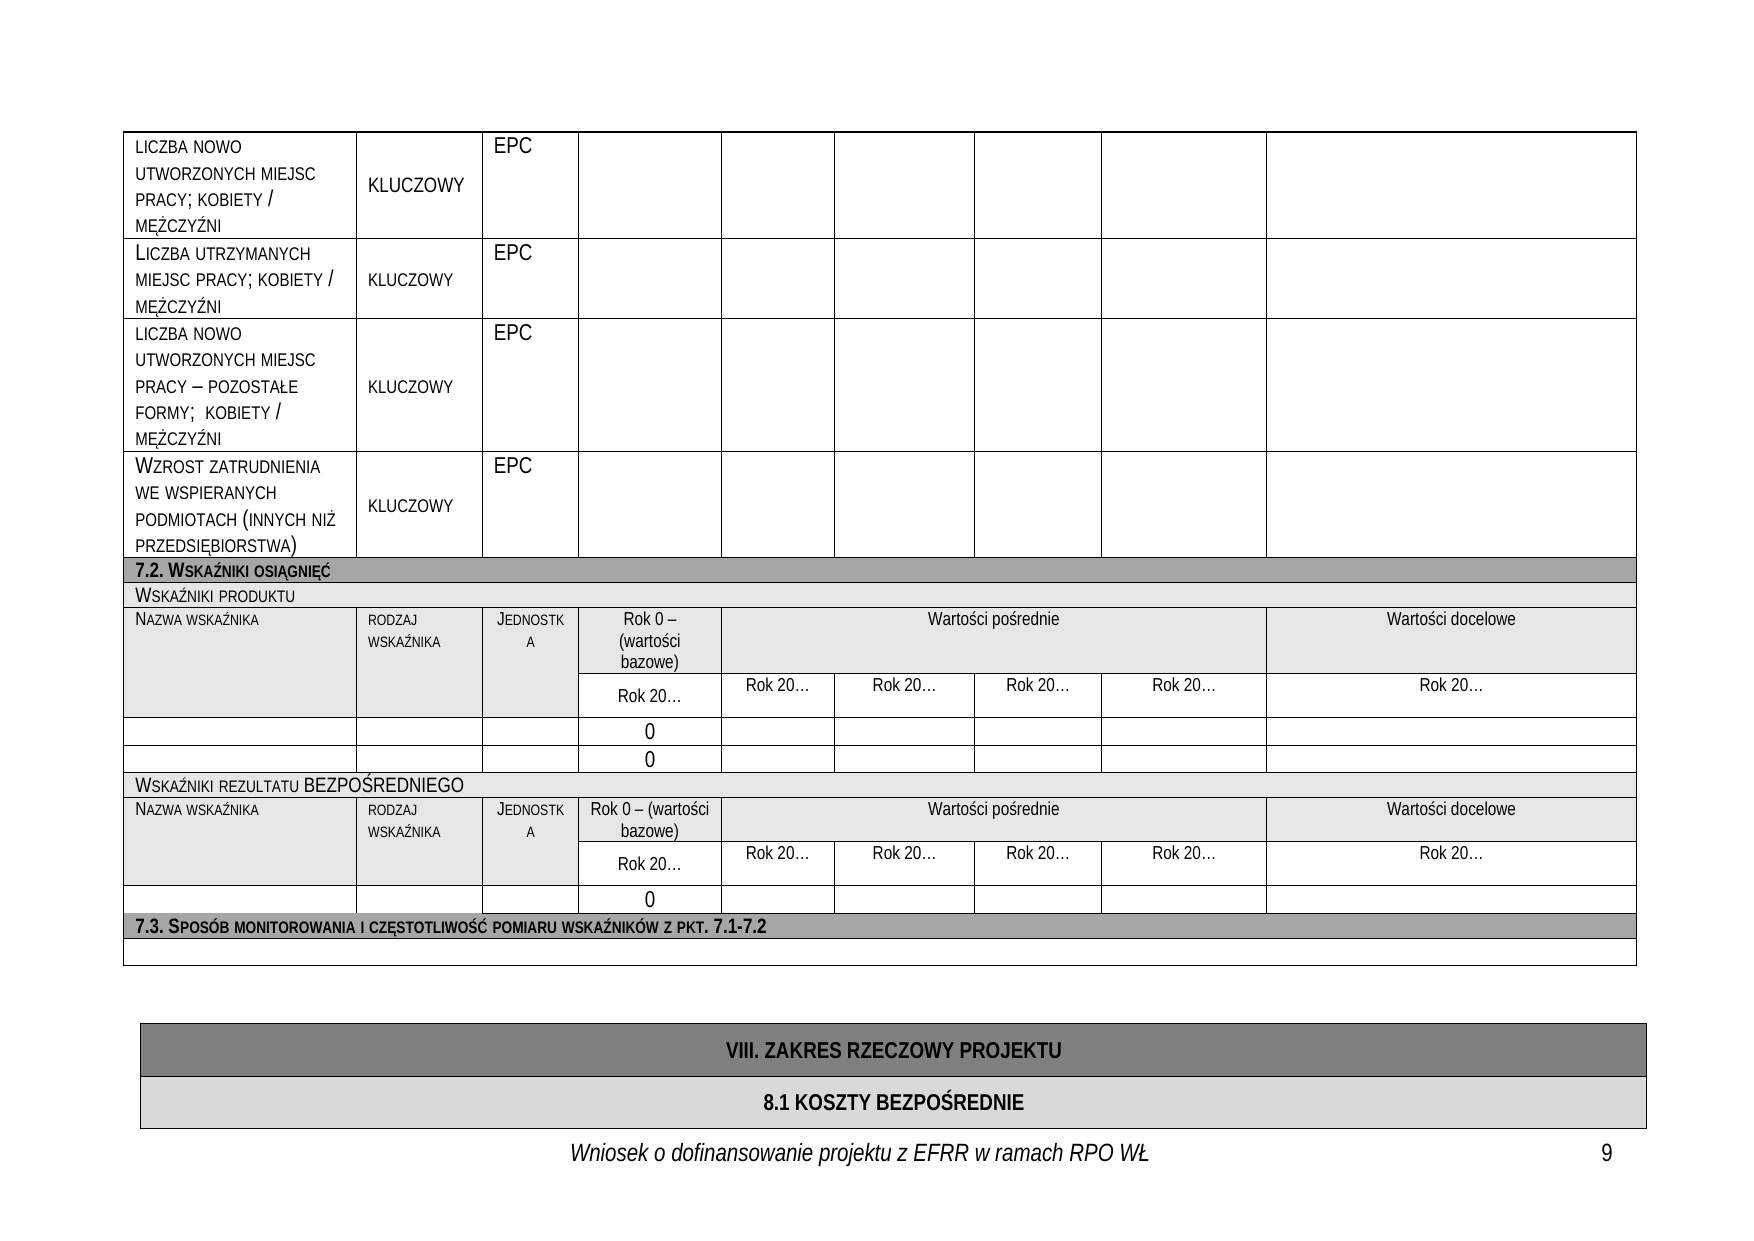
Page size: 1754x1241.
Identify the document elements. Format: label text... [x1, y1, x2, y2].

table_cell [1102, 718, 1266, 744]
table_cell [1267, 886, 1636, 913]
table_cell [722, 718, 834, 744]
table_cell [975, 718, 1101, 744]
table_cell [975, 239, 1101, 318]
table_cell Rok 20… [835, 674, 974, 717]
table_cell [975, 746, 1101, 772]
table_cell [835, 718, 974, 744]
table_cell [1267, 718, 1636, 744]
table_cell KLUCZOWY [357, 133, 482, 238]
table_cell Wartości pośrednie [722, 798, 1266, 841]
table_cell 7.2. Wskaźniki osiągnięć [124, 558, 1636, 582]
table_cell [124, 939, 1636, 965]
table_cell 8.1 KOSZTY BEZPOŚREDNIE [141, 1077, 1646, 1128]
table_cell Rok 20… [1102, 842, 1266, 885]
table_cell [357, 886, 482, 913]
table_cell EPC [483, 133, 578, 238]
table_cell [722, 319, 834, 451]
table_cell [579, 319, 721, 451]
table_cell Rok 20… [975, 674, 1101, 717]
table_cell Rok 20… [1267, 842, 1636, 885]
table_cell [975, 886, 1101, 913]
table_cell [835, 746, 974, 772]
table_cell rodzaj wskaźnika [357, 798, 482, 885]
table_cell [1102, 452, 1266, 557]
table_cell [1102, 886, 1266, 913]
table_cell [975, 319, 1101, 451]
table_cell [357, 718, 482, 744]
table_cell Rok 0 – (wartości bazowe) [579, 798, 721, 841]
table_cell [124, 746, 356, 772]
table_cell Rok 20… [1267, 674, 1636, 717]
table_cell Jednostka [483, 798, 578, 885]
table_cell [722, 886, 834, 913]
table_cell Rok 20… [579, 674, 721, 717]
table_cell [722, 239, 834, 318]
table_cell [835, 133, 974, 238]
table_cell kluczowy [357, 452, 482, 557]
table_cell Rok 20… [835, 842, 974, 885]
table_cell Rok 20… [1102, 674, 1266, 717]
table_cell [1102, 319, 1266, 451]
table_cell [483, 718, 578, 744]
table_cell [579, 452, 721, 557]
table_cell Nazwa wskaźnika [124, 608, 356, 717]
table_cell 0 [579, 746, 721, 772]
table_cell [722, 452, 834, 557]
table_cell Wartości pośrednie [722, 608, 1266, 673]
table_cell [124, 886, 356, 913]
table_cell [975, 452, 1101, 557]
table_cell [835, 319, 974, 451]
table_cell [1267, 452, 1636, 557]
table_cell [722, 133, 834, 238]
table_cell [835, 452, 974, 557]
table_cell Wartości docelowe [1267, 608, 1636, 673]
table_cell Wskaźniki produktu [124, 583, 1636, 607]
table_cell [483, 886, 578, 913]
table_cell [1267, 746, 1636, 772]
table_cell Rok 20… [722, 674, 834, 717]
table_cell EPC [483, 452, 578, 557]
table_cell Rok 20… [722, 842, 834, 885]
table_cell rodzaj wskaźnika [357, 608, 482, 717]
table_cell Liczba utrzymanych miejsc pracy; kobiety / mężczyźni [124, 239, 356, 318]
table_cell [483, 746, 578, 772]
table_cell [357, 746, 482, 772]
table_cell 7.3. Sposób monitorowania i częstotliwość pomiaru wskaźników z pkt. 7.1-7.2 [124, 913, 1636, 938]
table_cell Wartości docelowe [1267, 798, 1636, 841]
table_cell [975, 133, 1101, 238]
table_cell Rok 20… [975, 842, 1101, 885]
table_cell EPC [483, 239, 578, 318]
table_cell Rok 20… [579, 842, 721, 885]
table_cell kluczowy [357, 239, 482, 318]
table_cell 0 [579, 886, 721, 913]
table_cell [579, 239, 721, 318]
table_cell [1102, 133, 1266, 238]
table_cell [124, 718, 356, 744]
table_header VIII. Zakres rzeczowy projektu [141, 1024, 1646, 1076]
table_cell Rok 0 – (wartości bazowe) [579, 608, 721, 673]
table_cell [835, 239, 974, 318]
table_cell Nazwa wskaźnika [124, 798, 356, 885]
table_cell liczba nowo utworzonych miejsc pracy – pozostałe formy; kobiety / mężczyźni [124, 319, 356, 451]
table_cell Jednostka [483, 608, 578, 717]
table_cell 0 [579, 718, 721, 744]
table_cell EPC [483, 319, 578, 451]
table_cell [1102, 746, 1266, 772]
table_cell [722, 746, 834, 772]
table_cell Wzrost zatrudnienia we wspieranych podmiotach (innych niż przedsiębiorstwa) [124, 452, 356, 557]
table_cell [835, 886, 974, 913]
table_cell [579, 133, 721, 238]
table_cell Wskaźniki rezultatu BEZPOŚREDNIEGO [124, 773, 1636, 797]
table_cell kluczowy [357, 319, 482, 451]
table_cell [1102, 239, 1266, 318]
table_cell [1267, 319, 1636, 451]
table_cell [1267, 133, 1636, 238]
table_cell liczba nowo utworzonych miejsc pracy; kobiety / mężczyźni [124, 133, 356, 238]
table_cell [1267, 239, 1636, 318]
